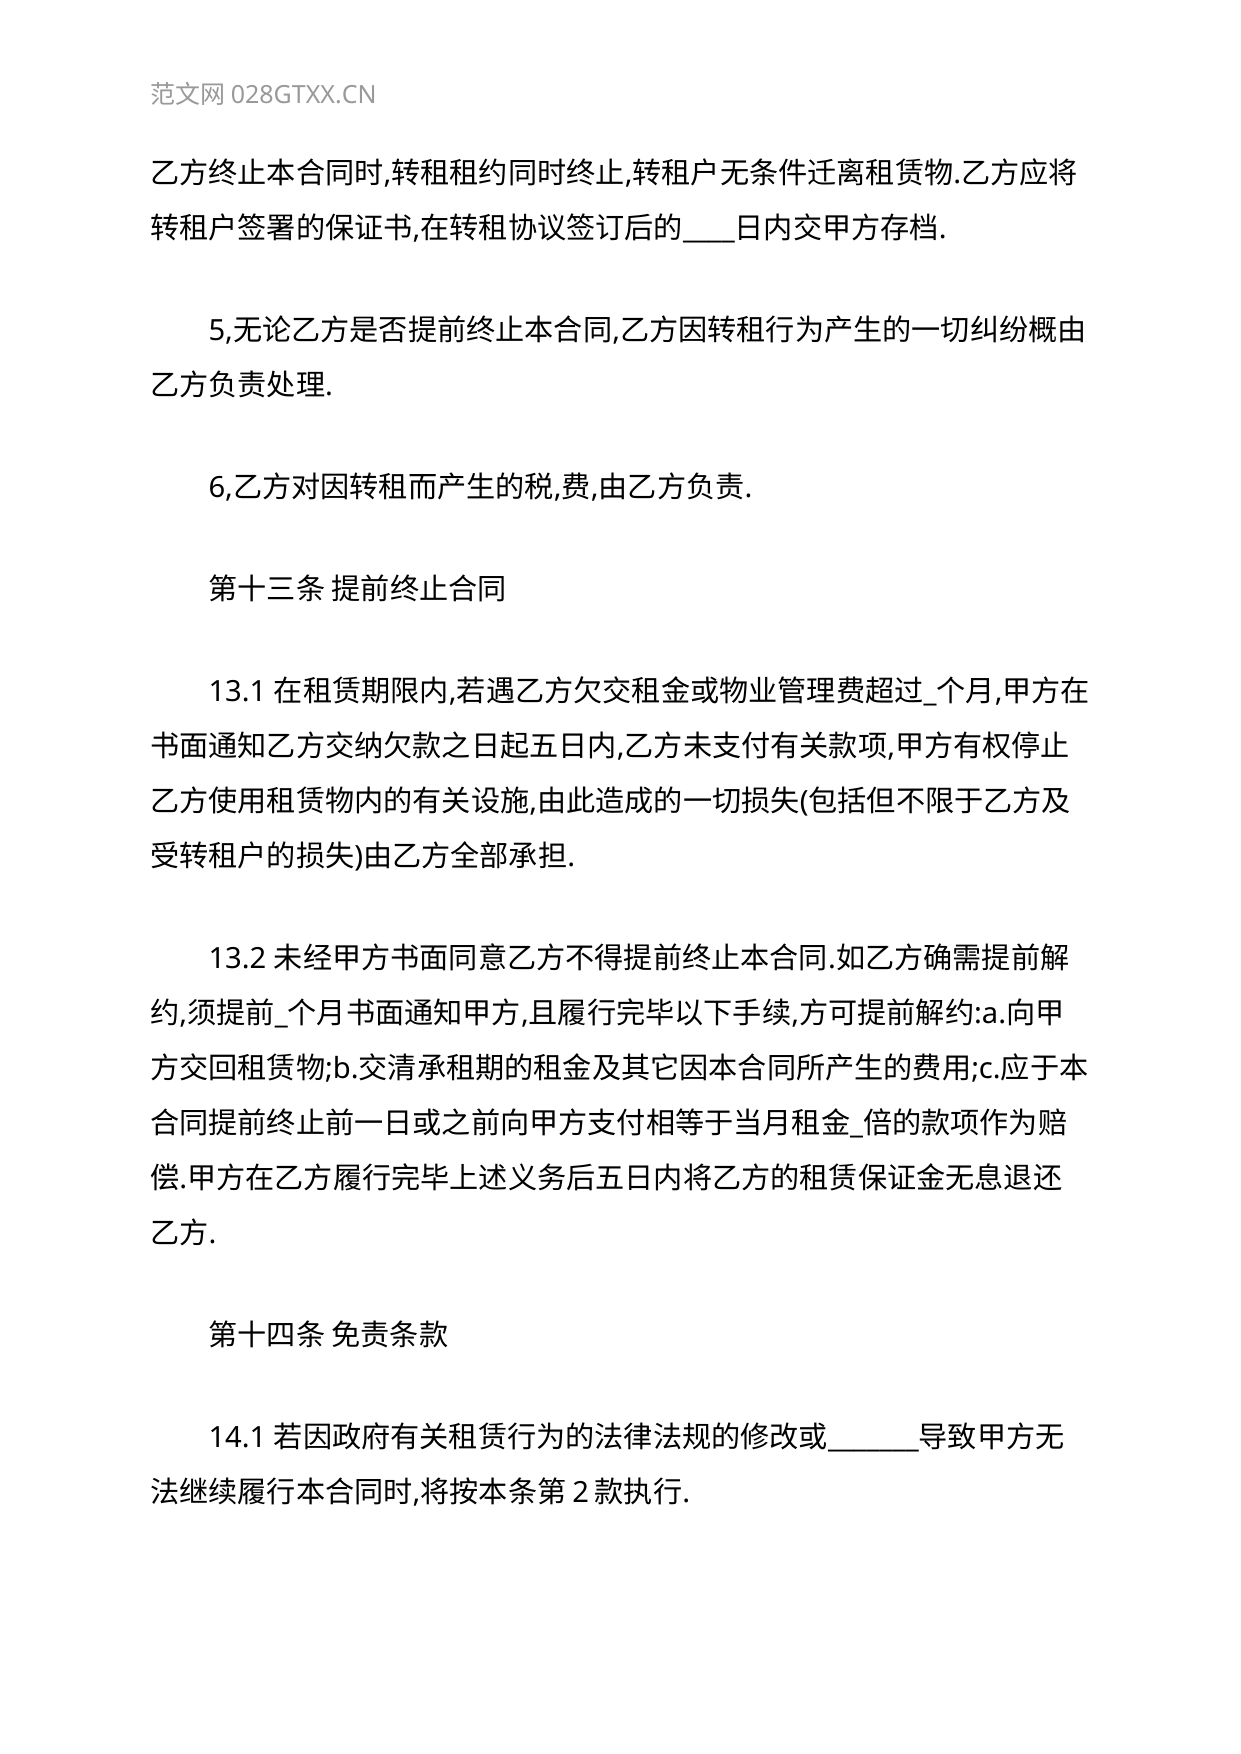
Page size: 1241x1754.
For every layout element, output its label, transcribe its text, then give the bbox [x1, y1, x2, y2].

text 第十四条 免责条款 [150, 1312, 1090, 1354]
text 13.2 未经甲方书面同意乙方不得提前终止本合同.如乙方确需提前解约,须提前_个月书面通知甲方,且履行完毕以下手续,方可提前解约:a.向甲方交回租赁物;b.交清承租期的租金及其它因本合同所产生的费用;c.应于本合同提前终止前一日或之前向甲方支付相等于当月租金_倍的款项作为赔偿.甲方在乙方履行完毕上述义务后五日内将乙方的租赁保证金无息退还乙方. [150, 935, 1090, 1252]
text 13.1 在租赁期限内,若遇乙方欠交租金或物业管理费超过_个月,甲方在书面通知乙方交纳欠款之日起五日内,乙方未支付有关款项,甲方有权停止乙方使用租赁物内的有关设施,由此造成的一切损失(包括但不限于乙方及受转租户的损失)由乙方全部承担. [150, 668, 1090, 875]
text 第十三条 提前终止合同 [150, 566, 1090, 608]
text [150, 150, 1090, 247]
text 6,乙方对因转租而产生的税,费,由乙方负责. [150, 464, 1090, 506]
text 14.1 若因政府有关租赁行为的法律法规的修改或_______导致甲方无法继续履行本合同时,将按本条第2款执行. [150, 1413, 1090, 1511]
text 5,无论乙方是否提前终止本合同,乙方因转租行为产生的一切纠纷概由乙方负责处理. [150, 307, 1090, 404]
